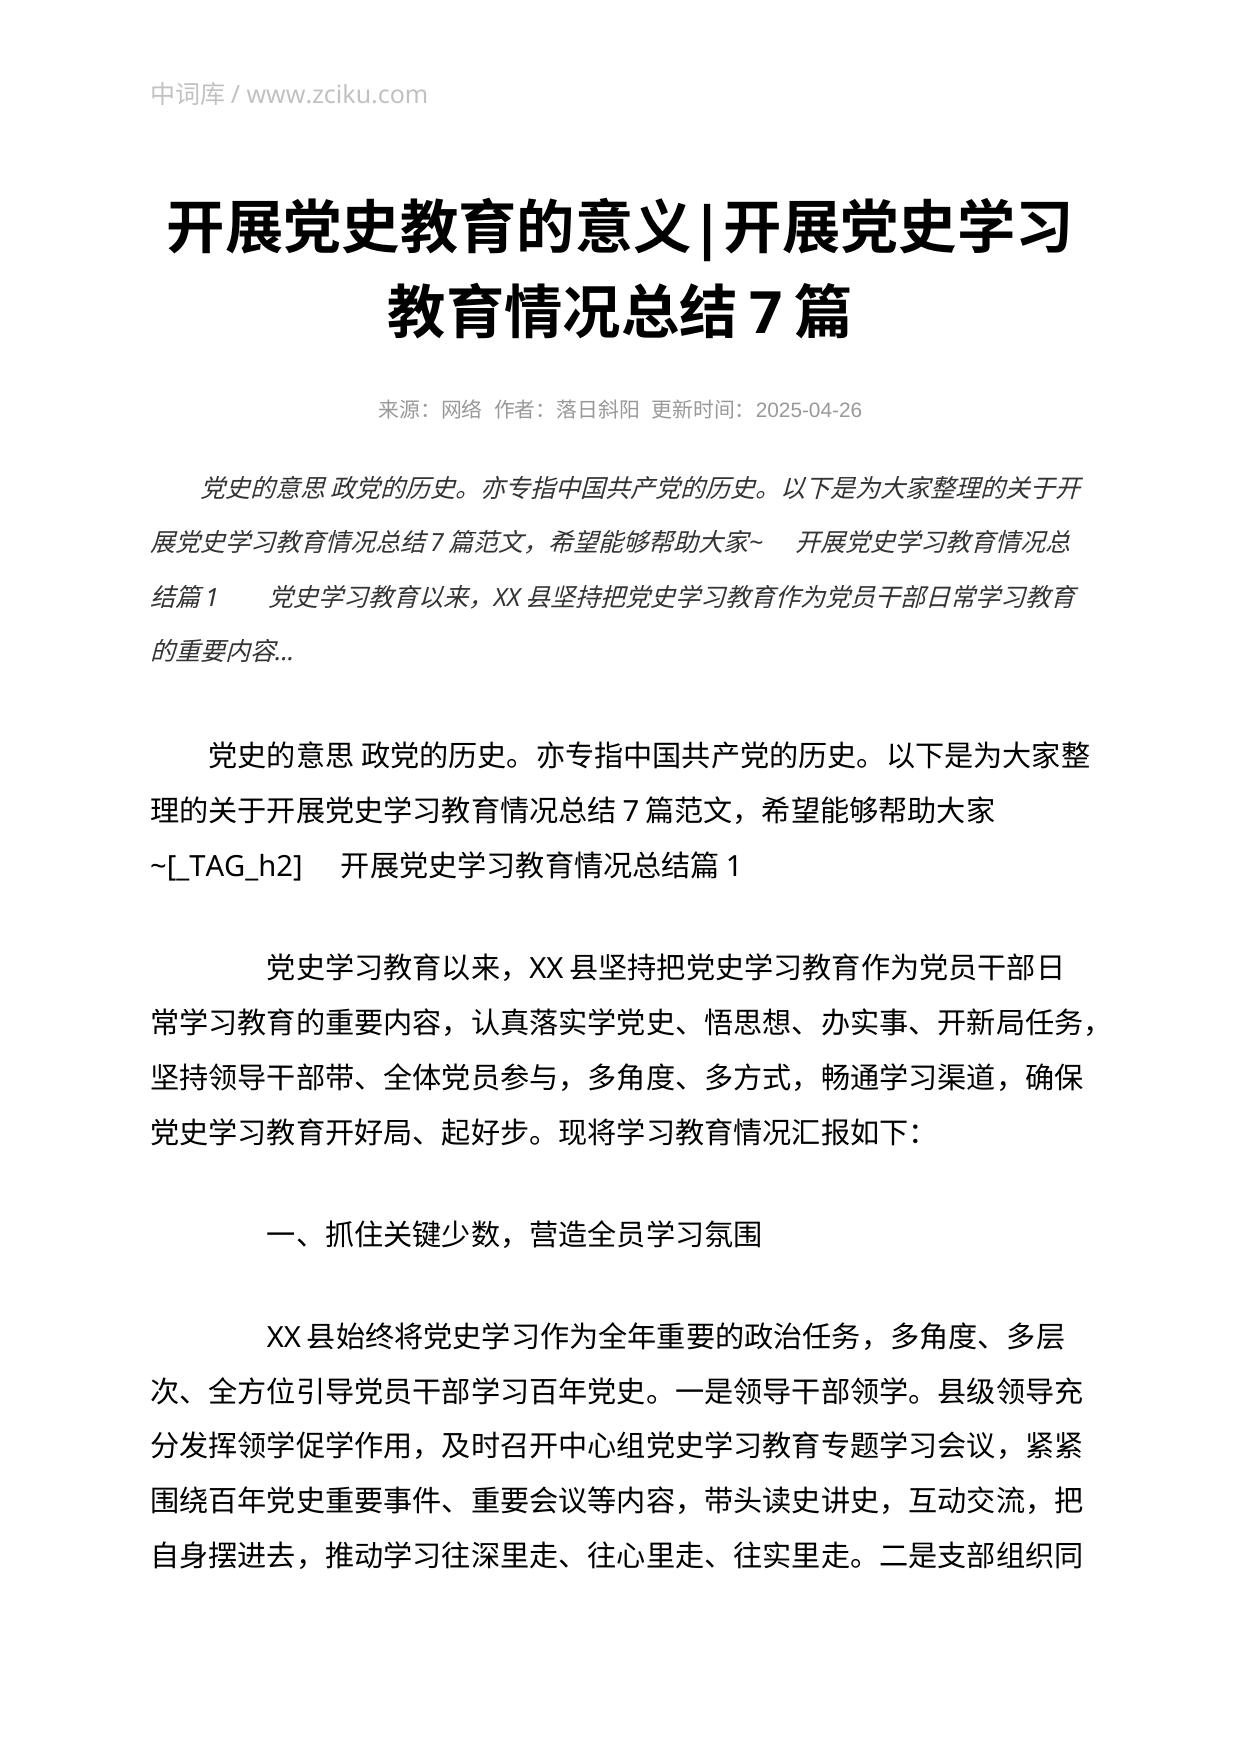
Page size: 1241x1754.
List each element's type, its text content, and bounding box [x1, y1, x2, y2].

subtitle 开展党史教育的意义|开展党史学习教育情况总结7篇 [150, 181, 1090, 351]
text 一、抓住关键少数，营造全员学习氛围 [150, 1211, 1090, 1254]
text 党史的意思 政党的历史。亦专指中国共产党的历史。以下是为大家整理的关于开展党史学习教育情况总结7篇范文，希望能够帮助大家~ 开展党史学习教育情况总结篇1 党史学习教育以来，XX县坚持把党史学习教育作为党员干部日常学习教育的重要内容... [150, 468, 1090, 668]
text 党史的意思 政党的历史。亦专指中国共产党的历史。以下是为大家整理的关于开展党史学习教育情况总结7篇范文，希望能够帮助大家~[_TAG_h2] 开展党史学习教育情况总结篇1 [150, 733, 1090, 885]
text 党史学习教育以来，XX县坚持把党史学习教育作为党员干部日常学习教育的重要内容，认真落实学党史、悟思想、办实事、开新局任务，坚持领导干部带、全体党员参与，多角度、多方式，畅通学习渠道，确保党史学习教育开好局、起好步。现将学习教育情况汇报如下： [150, 945, 1090, 1152]
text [150, 1313, 1090, 1575]
text 来源：网络 作者：落日斜阳 更新时间：2025-04-26 [150, 398, 1090, 422]
